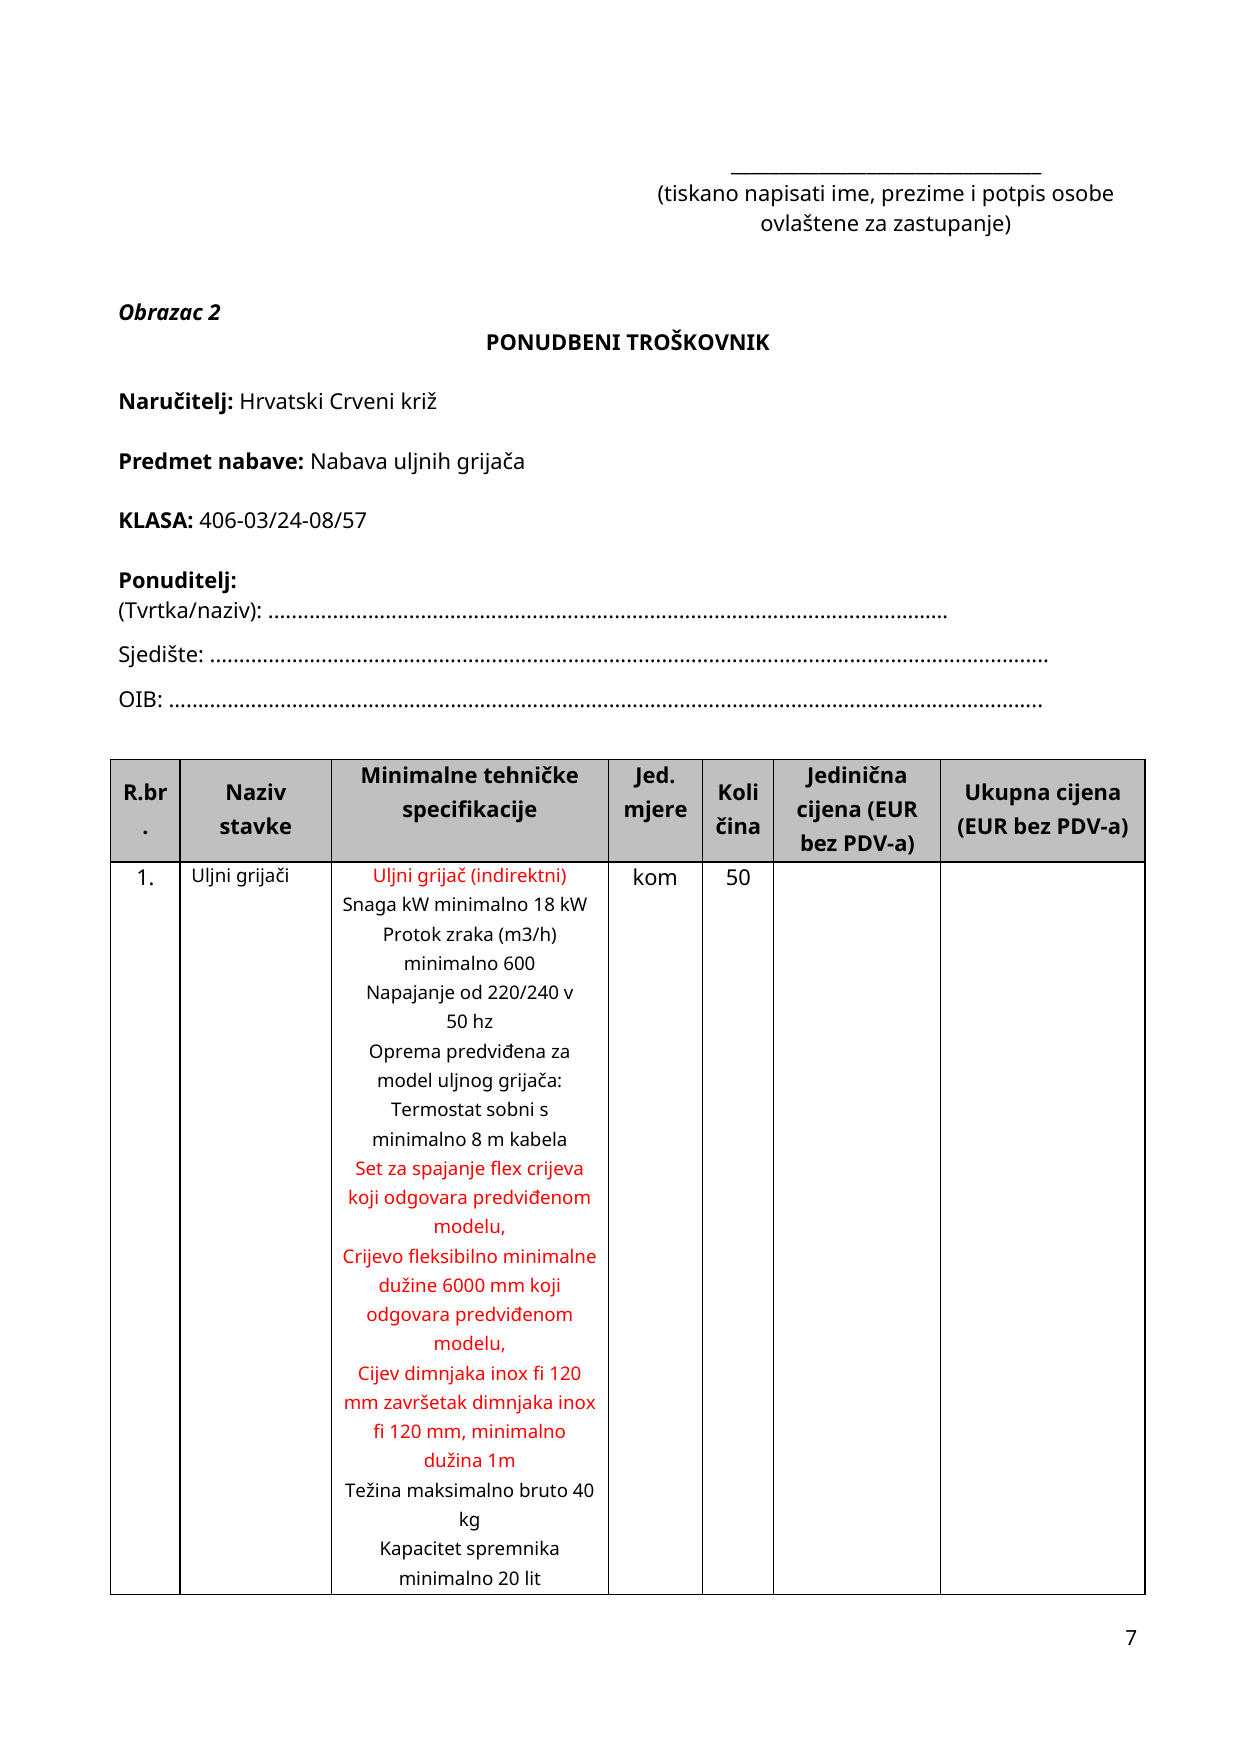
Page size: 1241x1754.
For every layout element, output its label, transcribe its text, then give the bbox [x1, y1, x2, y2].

table_header Jed. mjere [609, 760, 702, 861]
text Ponuditelj: [118, 565, 1137, 595]
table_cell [332, 863, 608, 1594]
table_header R.br. [111, 760, 179, 861]
table_header Jedinična cijena (EUR bez PDV-a) [774, 760, 940, 861]
text OIB: ..................................................................................................................................................... [118, 684, 1137, 714]
table_header Minimalne tehničke specifikacije [332, 760, 608, 861]
table_header Naziv stavke [181, 760, 331, 861]
text KLASA: 406-03/24-08/57 [118, 505, 1137, 535]
text (Tvrtka/naziv): ..............................................................................................................…… [118, 595, 1137, 624]
text Naručitelj: Hrvatski Crveni križ [118, 386, 1137, 416]
table_cell Uljni grijači [181, 863, 331, 1594]
text Sjedište: ............................................................................................................................................... [118, 639, 1137, 669]
table_cell kom [609, 863, 702, 1594]
table_cell 1. [111, 863, 179, 1594]
table_header Količina [703, 760, 773, 861]
text ________________________________ [634, 148, 1137, 178]
text Obrazac 2 [118, 297, 1137, 327]
text (tiskano napisati ime, prezime i potpis osobe ovlaštene za zastupanje) [634, 178, 1137, 237]
table_cell [774, 863, 940, 1594]
table_cell [941, 863, 1144, 1594]
table_cell 50 [703, 863, 773, 1594]
table_header Ukupna cijena (EUR bez PDV-a) [941, 760, 1144, 861]
text PONUDBENI TROŠKOVNIK [118, 327, 1137, 356]
text Predmet nabave: Nabava uljnih grijača [118, 446, 1137, 476]
